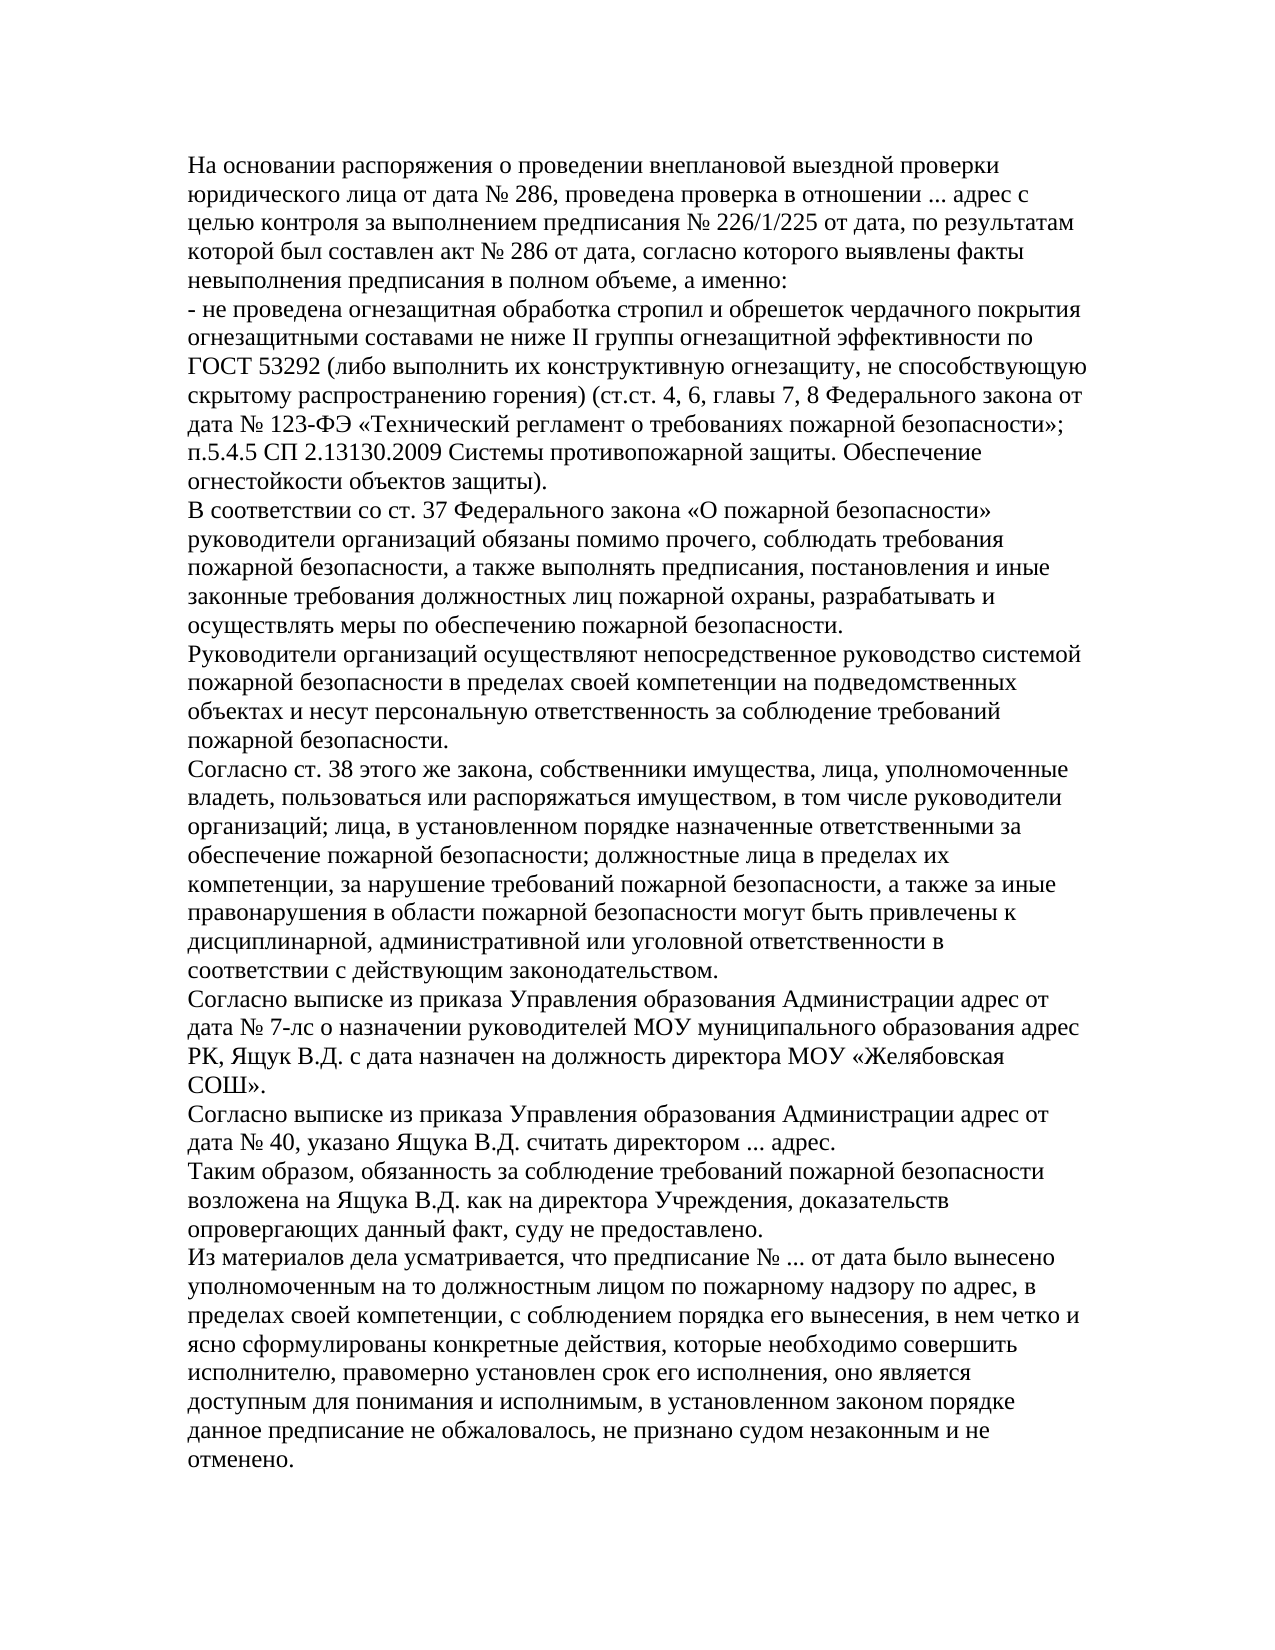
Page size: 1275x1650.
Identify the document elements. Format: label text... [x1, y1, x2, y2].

text - не проведена огнезащитная обработка стропил и обрешеток чердачного покрытия огнезащитными составами не ниже II группы огнезащитной эффективности по ГОСТ 53292 (либо выполнить их конструктивную огнезащиту, не способствующую скрытому распространению горения) (ст.ст. 4, 6, главы 7, 8 Федерального закона от дата № 123-ФЭ «Технический регламент о требованиях пожарной безопасности»; п.5.4.5 СП 2.13130.2009 Системы противопожарной защиты. Обеспечение огнестойкости объектов защиты). [187, 294, 1087, 495]
text Из материалов дела усматривается, что предписание № ... от дата было вынесено уполномоченным на то должностным лицом по пожарному надзору по адрес, в пределах своей компетенции, с соблюдением порядка его вынесения, в нем четко и ясно сформулированы конкретные действия, которые необходимо совершить исполнителю, правомерно установлен срок его исполнения, оно является доступным для понимания и исполнимым, в установленном законом порядке данное предписание не обжаловалось, не признано судом незаконным и не отменено. [187, 1242, 1087, 1472]
text В соответствии со ст. 37 Федерального закона «О пожарной безопасности» руководители организаций обязаны помимо прочего, соблюдать требования пожарной безопасности, а также выполнять предписания, постановления и иные законные требования должностных лиц пожарной охраны, разрабатывать и осуществлять меры по обеспечению пожарной безопасности. [187, 495, 1087, 639]
text На основании распоряжения о проведении внеплановой выездной проверки юридического лица от дата № 286, проведена проверка в отношении ... адрес с целью контроля за выполнением предписания № 226/1/225 от дата, по результатам которой был составлен акт № 286 от дата, согласно которого выявлены факты невыполнения предписания в полном объеме, а именно: [187, 150, 1087, 294]
text Таким образом, обязанность за соблюдение требований пожарной безопасности возложена на Ящука В.Д. как на директора Учреждения, доказательств опровергающих данный факт, суду не предоставлено. [187, 1156, 1087, 1242]
text Согласно выписке из приказа Управления образования Администрации адрес от дата № 40, указано Ящука В.Д. считать директором ... адрес. [187, 1099, 1087, 1156]
text Согласно выписке из приказа Управления образования Администрации адрес от дата № 7-лс о назначении руководителей МОУ муниципального образования адрес РК, Ящук В.Д. с дата назначен на должность директора МОУ «Желябовская СОШ». [187, 984, 1087, 1099]
text Согласно ст. 38 этого же закона, собственники имущества, лица, уполномоченные владеть, пользоваться или распоряжаться имуществом, в том числе руководители организаций; лица, в установленном порядке назначенные ответственными за обеспечение пожарной безопасности; должностные лица в пределах их компетенции, за нарушение требований пожарной безопасности, а также за иные правонарушения в области пожарной безопасности могут быть привлечены к дисциплинарной, административной или уголовной ответственности в соответствии с действующим законодательством. [187, 754, 1087, 984]
text Руководители организаций осуществляют непосредственное руководство системой пожарной безопасности в пределах своей компетенции на подведомственных объектах и несут персональную ответственность за соблюдение требований пожарной безопасности. [187, 639, 1087, 754]
